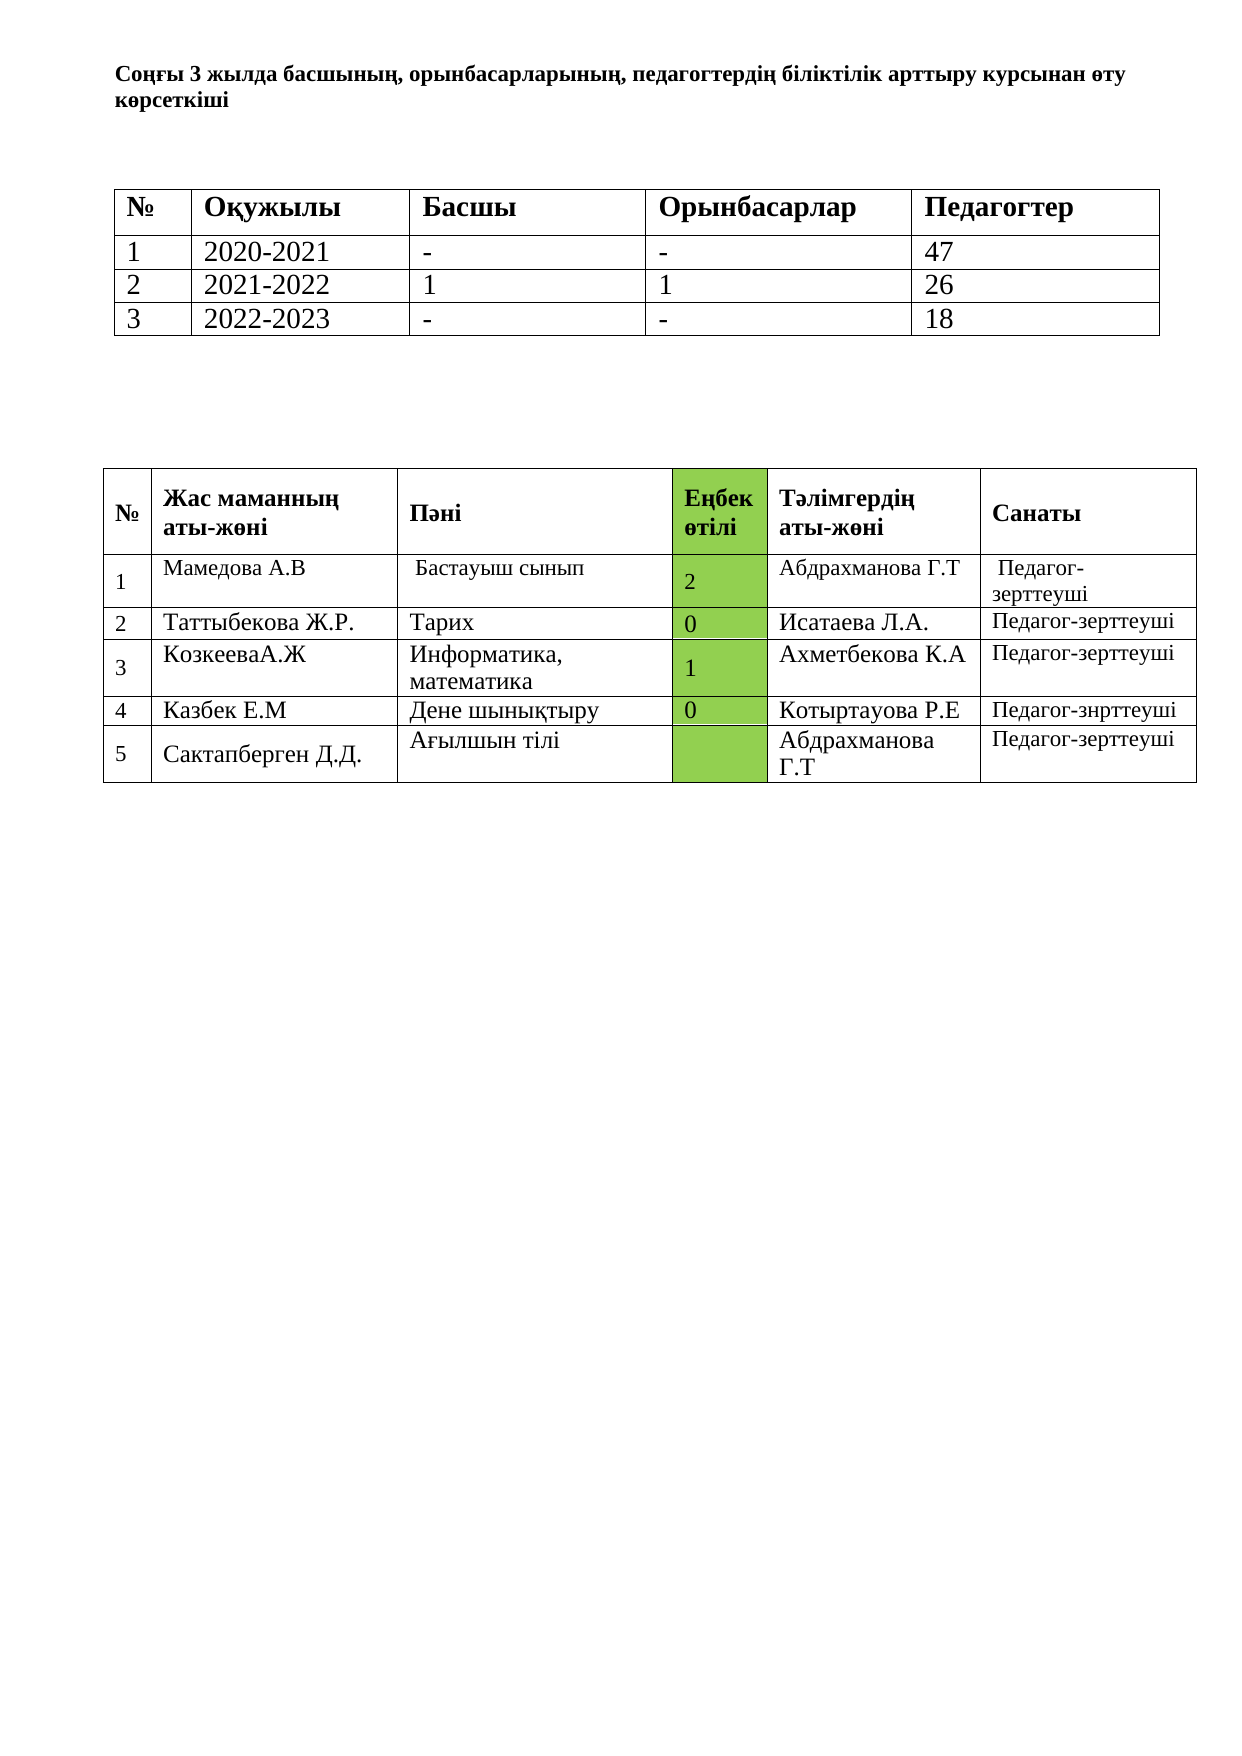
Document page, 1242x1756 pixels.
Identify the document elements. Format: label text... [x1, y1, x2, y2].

table_header Жас маманның аты-жөні [152, 469, 397, 554]
table_cell 47 [912, 236, 1159, 268]
table_header Оқужылы [192, 190, 409, 235]
table_header Санаты [981, 469, 1196, 554]
table_cell - [410, 303, 645, 335]
table_cell 2020-2021 [192, 236, 409, 268]
table_cell Мамедова А.В [152, 555, 397, 607]
table_header Пәні [398, 469, 672, 554]
table_cell [673, 726, 767, 782]
table_cell 1 [104, 555, 151, 607]
table_cell Таттыбекова Ж.Р. [152, 608, 397, 638]
table_cell - [646, 303, 911, 335]
table_cell Сактапберген Д.Д. [152, 726, 397, 782]
table_cell - [410, 236, 645, 268]
table_cell 4 [104, 697, 151, 724]
table_cell 1 [410, 270, 645, 302]
table_cell Педагог-знрттеуші [981, 697, 1196, 724]
table_cell 2 [104, 608, 151, 638]
table_header № [104, 469, 151, 554]
table_cell Педагог-зерттеуші [981, 726, 1196, 782]
table_cell 0 [673, 697, 767, 724]
table_cell Котыртауова Р.Е [768, 697, 980, 724]
table_header Еңбек өтілі [673, 469, 767, 554]
table_cell 1 [646, 270, 911, 302]
table_cell - [646, 236, 911, 268]
table_cell 5 [104, 726, 151, 782]
text Соңғы 3 жылда басшының, орынбасарларының, педагогтердің біліктілік арттыру курсынан өту көрсеткіші [114, 60, 1128, 113]
table_cell Педагог-зерттеуші [981, 640, 1196, 696]
table_header Тәлімгердің аты-жөні [768, 469, 980, 554]
table_cell Ахметбекова К.А [768, 640, 980, 696]
table_cell Абдрахманова Г.Т [768, 726, 980, 782]
table_cell Педагог- зерттеуші [981, 555, 1196, 607]
table_cell 3 [104, 640, 151, 696]
table_cell 1 [115, 236, 191, 268]
table_cell 2021-2022 [192, 270, 409, 302]
table_cell КозкееваА.Ж [152, 640, 397, 696]
table_cell 0 [673, 608, 767, 638]
table_header Орынбасарлар [646, 190, 911, 235]
table_cell 1 [673, 640, 767, 696]
table_cell 18 [912, 303, 1159, 335]
table_cell 2022-2023 [192, 303, 409, 335]
table_cell 26 [912, 270, 1159, 302]
table_cell Ағылшын тілі [398, 726, 672, 782]
table_cell 2 [673, 555, 767, 607]
table_cell Исатаева Л.А. [768, 608, 980, 638]
table_cell Педагог-зерттеуші [981, 608, 1196, 638]
table_cell Абдрахманова Г.Т [768, 555, 980, 607]
table_cell 2 [115, 270, 191, 302]
table_cell Информатика, математика [398, 640, 672, 696]
table_cell 3 [115, 303, 191, 335]
table_cell Казбек Е.М [152, 697, 397, 724]
table_cell Бастауыш сынып [398, 555, 672, 607]
table_header Педагогтер [912, 190, 1159, 235]
table_cell Дене шынықтыру [398, 697, 672, 724]
table_header Басшы [410, 190, 645, 235]
table_header № [115, 190, 191, 235]
table_cell Тарих [398, 608, 672, 638]
